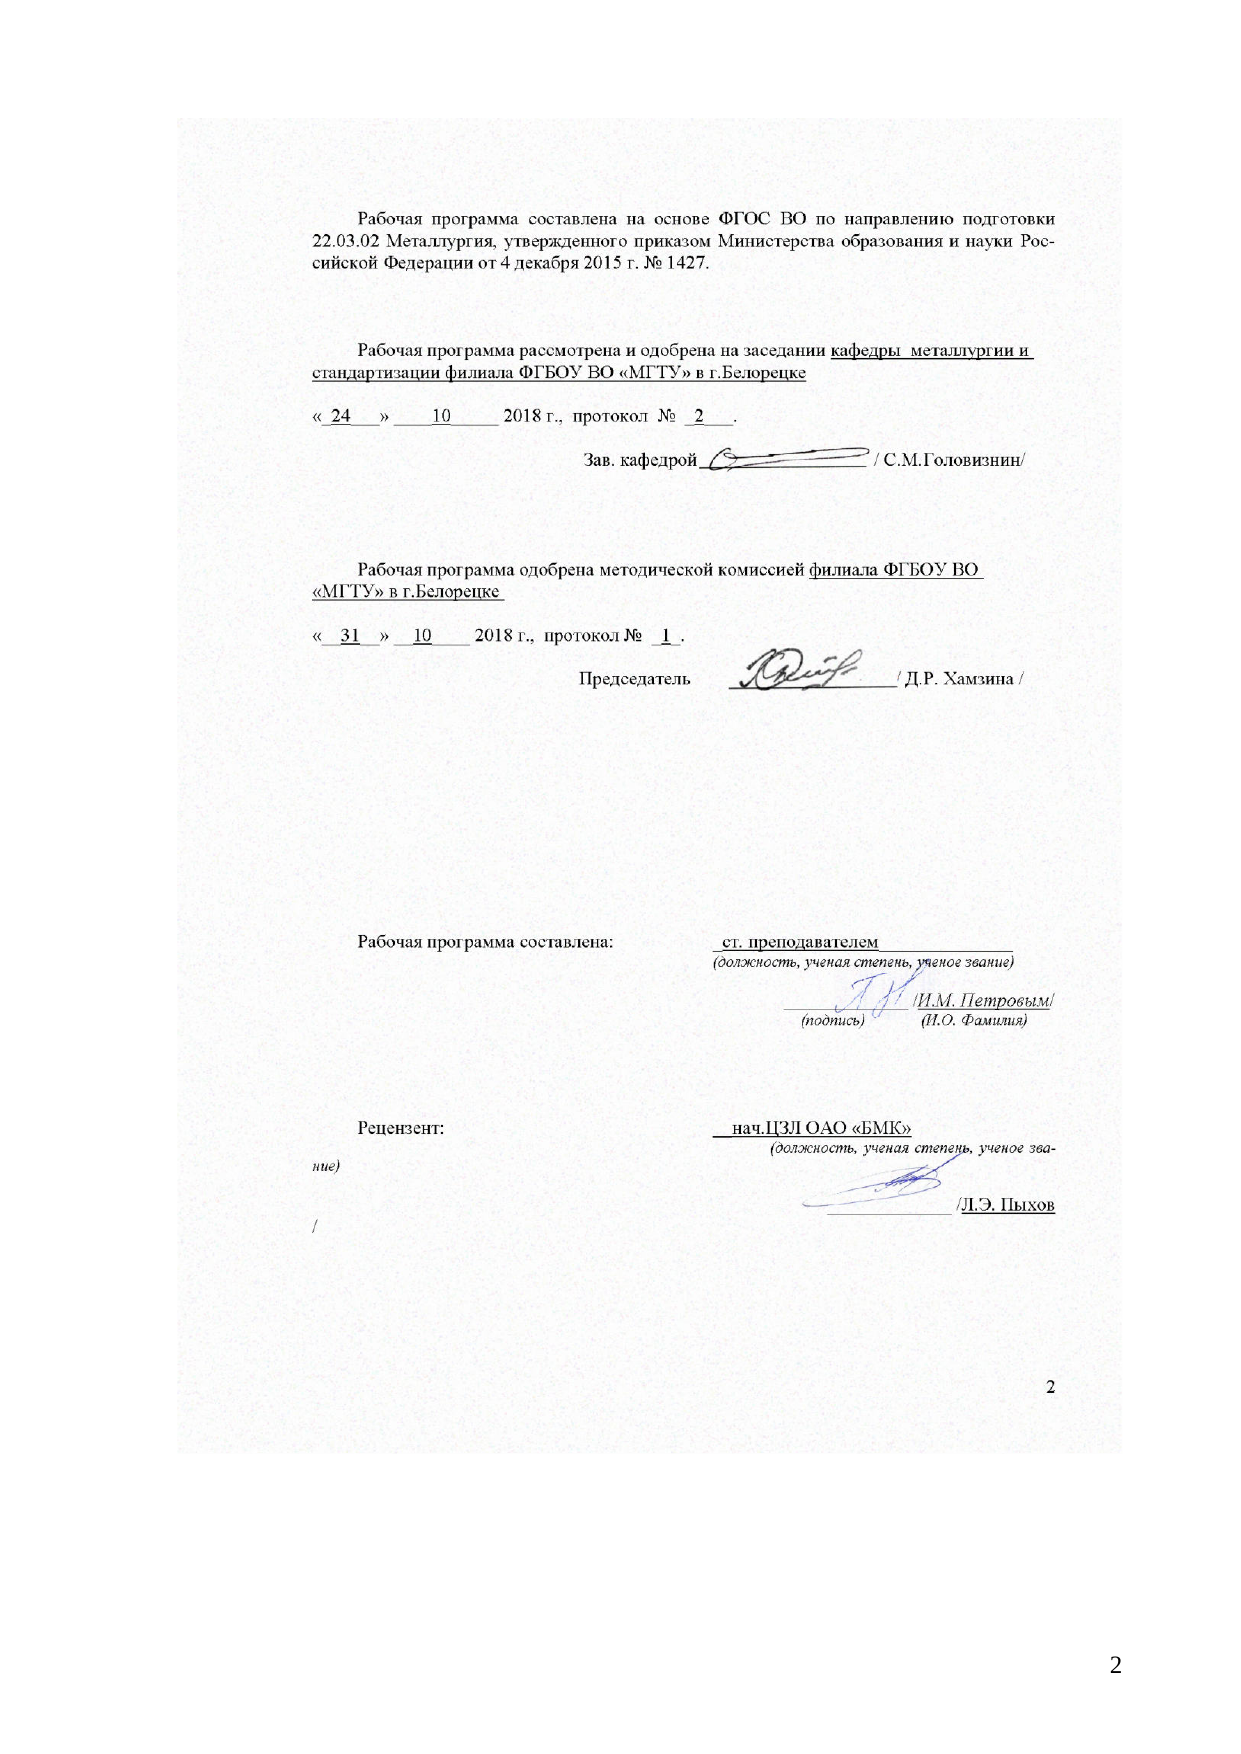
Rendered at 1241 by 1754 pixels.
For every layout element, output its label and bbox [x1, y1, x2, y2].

picture [177, 118, 1123, 1454]
